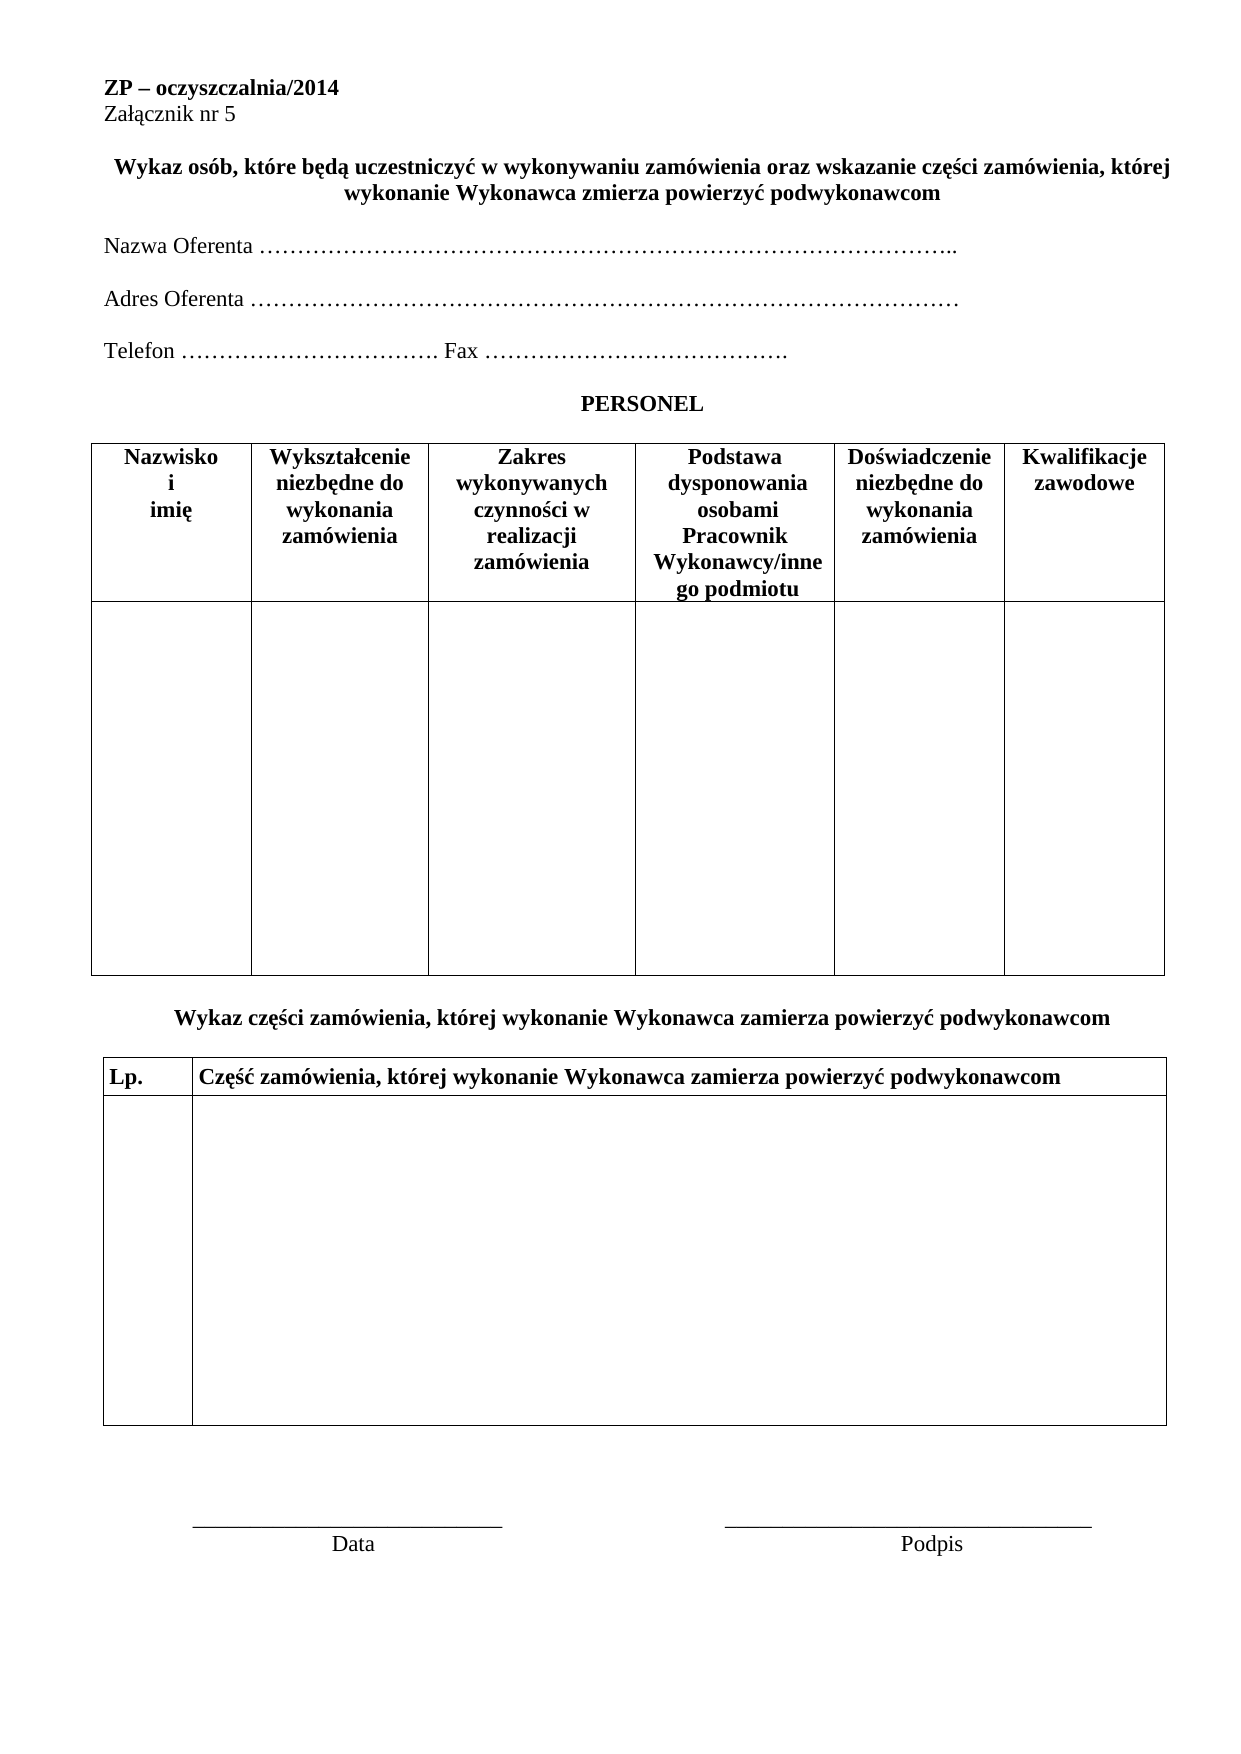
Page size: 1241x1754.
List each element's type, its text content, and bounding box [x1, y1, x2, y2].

table_header Lp. [104, 1058, 192, 1095]
table_header Doświadczenie niezbędne do wykonania zamówienia [835, 444, 1004, 601]
table_header Część zamówienia, której wykonanie Wykonawca zamierza powierzyć podwykonawcom [193, 1058, 1166, 1095]
text Nazwa Oferenta ……………………………………………………………………………….. [103, 232, 1181, 258]
table_header Nazwisko i imię [92, 444, 251, 601]
table_header Zakres wykonywanych czynności w realizacji zamówienia [429, 444, 635, 601]
table_cell [252, 602, 428, 975]
table_cell [92, 602, 251, 975]
text Wykaz osób, które będą uczestniczyć w wykonywaniu zamówienia oraz wskazanie części zamówienia, której wykonanie Wykonawca zmierza powierzyć podwykonawcom [103, 153, 1181, 206]
table_header Wykształcenie niezbędne do wykonania zamówienia [252, 444, 428, 601]
table_cell [1005, 602, 1164, 975]
table_cell [429, 602, 635, 975]
text ZP – oczyszczalnia/2014 [103, 74, 1181, 100]
table_cell [636, 602, 834, 975]
text Telefon ……………………………. Fax …………………………………. [103, 337, 1181, 364]
text Wykaz części zamówienia, której wykonanie Wykonawca zamierza powierzyć podwykonawcom [103, 1004, 1181, 1030]
text ___________________________ ________________________________ [103, 1504, 1181, 1531]
text Data Podpis [103, 1531, 1181, 1557]
text Adres Oferenta ………………………………………………………………………………… [103, 285, 1181, 311]
table_header Kwalifikacje zawodowe [1005, 444, 1164, 601]
text Załącznik nr 5 [103, 100, 1181, 127]
text PERSONEL [103, 390, 1181, 416]
table_header Podstawa dysponowania osobami Pracownik Wykonawcy/innego podmiotu [636, 444, 834, 601]
table_cell [104, 1096, 192, 1424]
table_cell [193, 1096, 1166, 1424]
table_cell [835, 602, 1004, 975]
